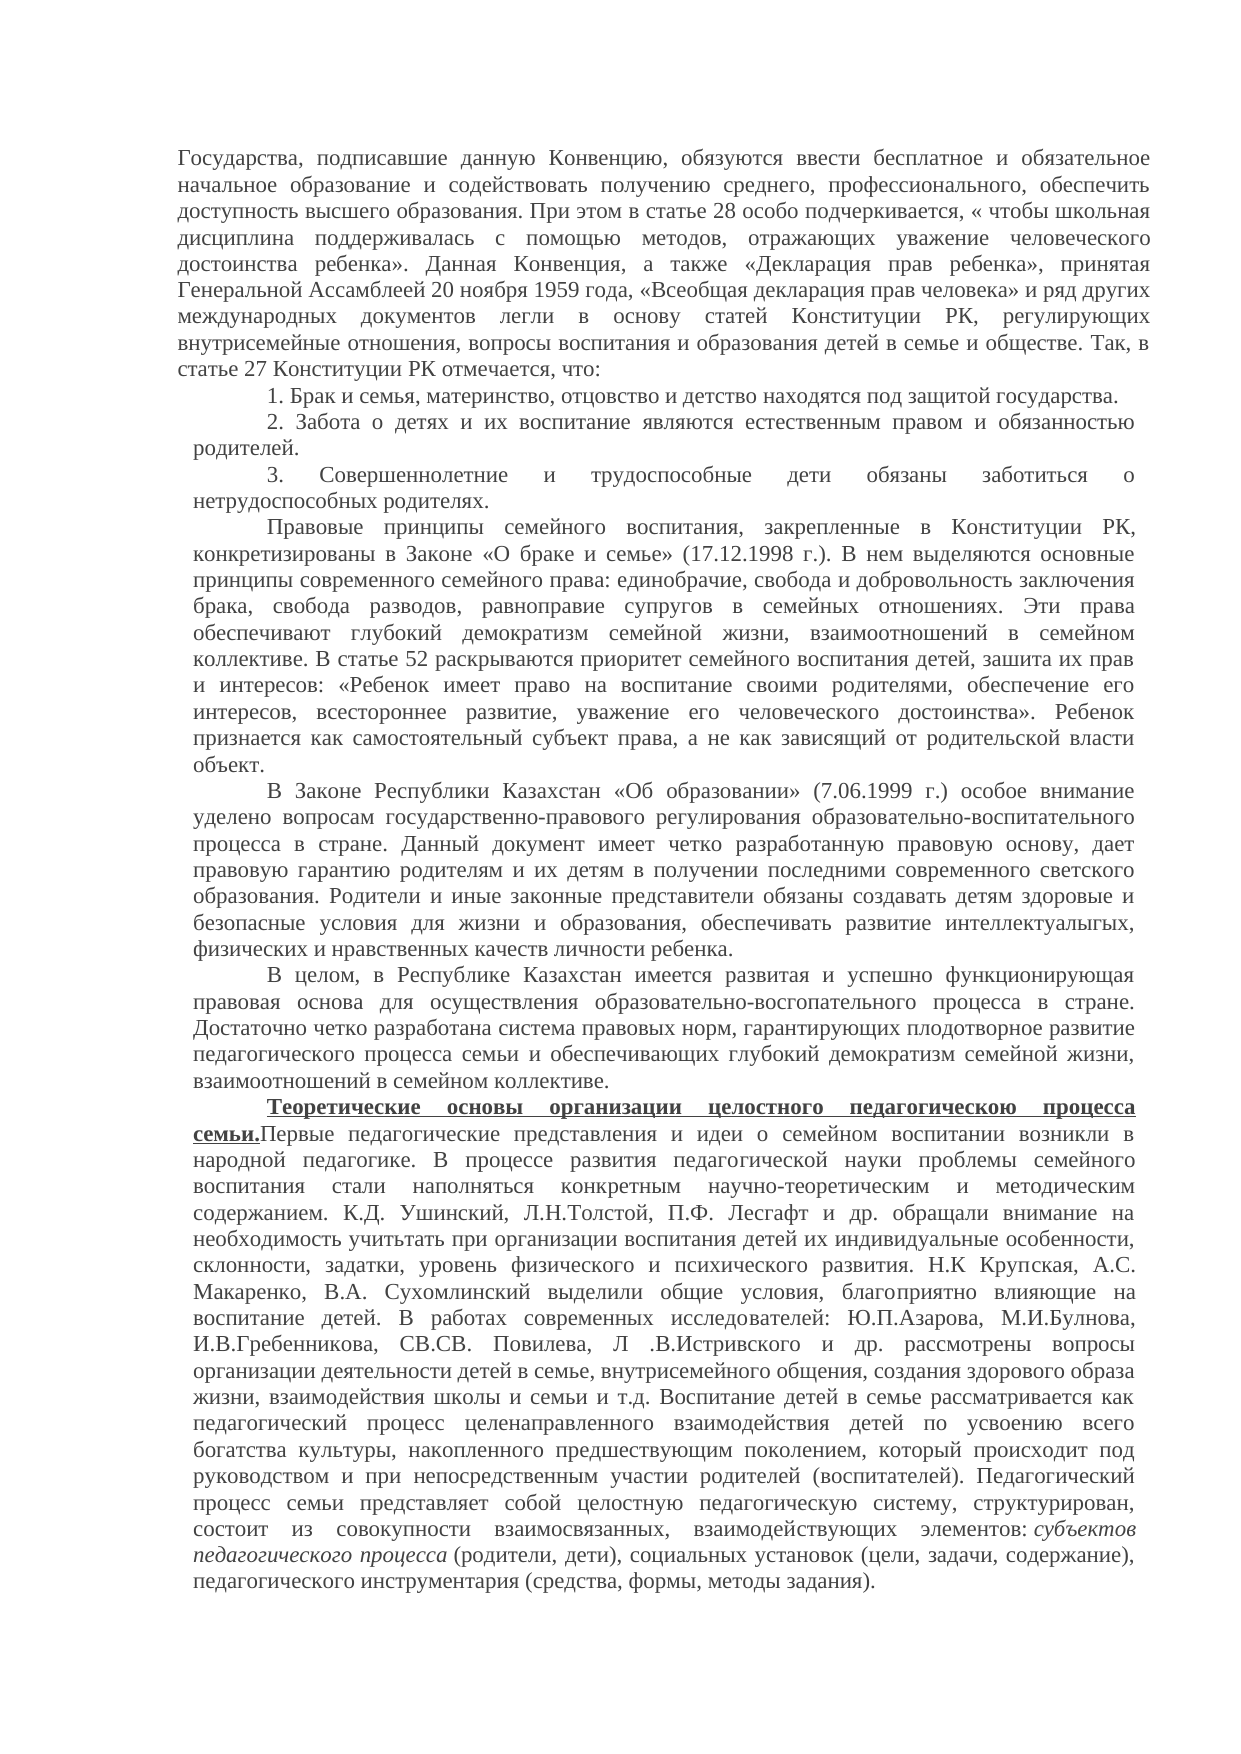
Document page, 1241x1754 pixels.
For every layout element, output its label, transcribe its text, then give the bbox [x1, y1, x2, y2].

text 1. Брак и семья, материнство, отцовство и детство находятся под защитой государства. [193, 382, 1136, 408]
text Правовые принципы семейного воспитания, закрепленные в Конституции РК, конкретизированы в Законе «О браке и семье» (17.12.1998 г.). В нем выделяются основные принципы современного семейного права: единобрачие, свобода и добровольность заключения брака, свобода разводов, равноправие супругов в семейных отношениях. Эти права обеспечивают глубокий демократизм семейной жизни, взаимоотношений в семейном коллективе. В статье 52 раскрываются приоритет семейного воспитания детей, зашита их прав и интересов: «Ребенок имеет право на воспитание своими родителями, обеспечение его интересов, всестороннее развитие, уважение его человеческого достоинства». Ребенок признается как самостоятельный субъект права, а не как зависящий от родительской власти объект. [193, 513, 1136, 777]
text 2. Забота о детях и их воспитание являются естественным правом и обязанностью родителей. [193, 408, 1136, 461]
text Теоретические основы организации целостного педагогическою процесса семьи.Первые педагогические представления и идеи о семейном воспитании возникли в народной педагогике. В процессе развития педагогической науки проблемы семейного воспитания стали наполняться конкретным научно-теоретическим и методическим содержанием. К.Д. Ушинский, Л.Н.Толстой, П.Ф. Лесгафт и др. обращали внимание на необходимость учитьтать при организации воспитания детей их индивидуальные особенности, склонности, задатки, уровень физического и психического развития. Н.К Крупская, А.С. Макаренко, В.А. Сухомлинский выделили общие условия, благоприятно влияющие на воспитание детей. В работах современных исследователей: Ю.П.Азарова, М.И.Булнова, И.В.Гребенникова, СВ.СВ. Повилева, Л .В.Истривского и др. рассмотрены вопросы организации деятельности детей в семье, внутрисемейного общения, создания здорового образа жизни, взаимодействия школы и семьи и т.д. Воспитание детей в семье рассматривается как педагогический процесс целенаправленного взаимодействия детей по усвоению всего богатства культуры, накопленного предшествующим поколением, который происходит под руководством и при непосредственным участии родителей (воспитателей). Педагогический процесс семьи представляет собой целостную педагогическую систему, структурирован, состоит из совокупности взаимосвязанных, взаимодействующих элементов: субъектов педагогического процесса (родители, дети), социальных установок (цели, задачи, содержание), педагогического инструментария (средства, формы, методы задания). [193, 1093, 1136, 1594]
text Государства, подписавшие данную Конвенцию, обязуются ввести бесплатное и обязательное начальное образование и содействовать получению среднего, профессионального, обеспечить доступность высшего образования. При этом в статье 28 особо подчеркивается, « чтобы школьная дисциплина поддерживалась с помощью методов, отражающих уважение человеческого достоинства ребенка». Данная Конвенция, а также «Декларация прав ребенка», принятая Генеральной Ассамблеей 20 ноября 1959 года, «Всеобщая декларация прав человека» и ряд других международных документов легли в основу статей Конституции РК, регулирующих внутрисемейные отношения, вопросы воспитания и образования детей в семье и обществе. Так, в статье 27 Конституции РК отмечается, что: [177, 118, 1152, 382]
text В целом, в Республике Казахстан имеется развитая и успешно функционирующая правовая основа для осуществления образовательно-восгопательного процесса в стране. Достаточно четко разработана система правовых норм, гарантирующих плодотворное развитие педагогического процесса семьи и обеспечивающих глубокий демократизм семейной жизни, взаимоотношений в семейном коллективе. [193, 961, 1136, 1093]
text В Законе Республики Казахстан «Об образовании» (7.06.1999 г.) особое внимание уделено вопросам государственно-правового регулирования образовательно-воспитательного процесса в стране. Данный документ имеет четко разработанную правовую основу, дает правовую гарантию родителям и их детям в получении последними современного светского образования. Родители и иные законные представители обязаны создавать детям здоровые и безопасные условия для жизни и образования, обеспечивать развитие интеллектуалыгых, физических и нравственных качеств личности ребенка. [193, 777, 1136, 961]
text 3. Совершеннолетние и трудоспособные дети обязаны заботиться о нетрудоспособных родителях. [193, 461, 1136, 513]
